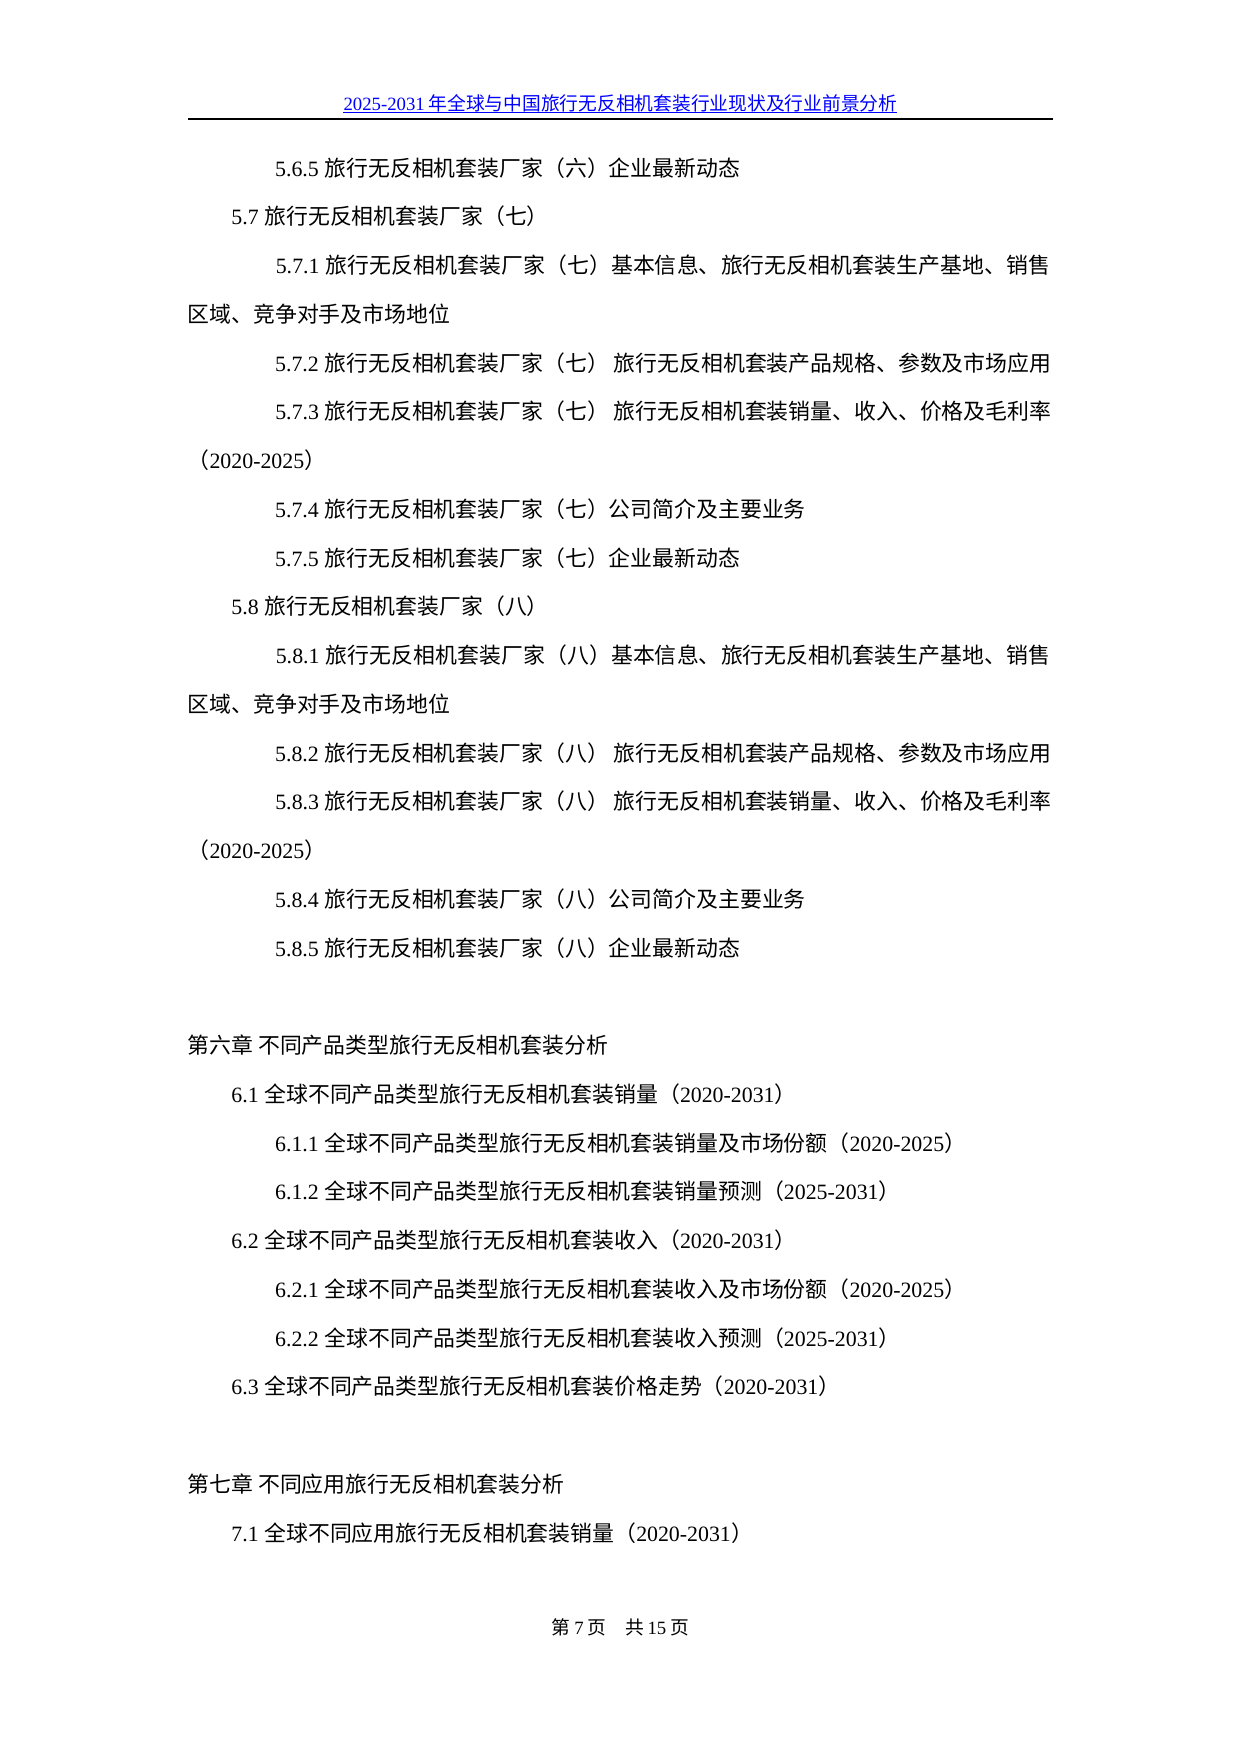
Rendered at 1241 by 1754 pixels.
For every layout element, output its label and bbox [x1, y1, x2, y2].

text [187, 150, 1053, 1548]
